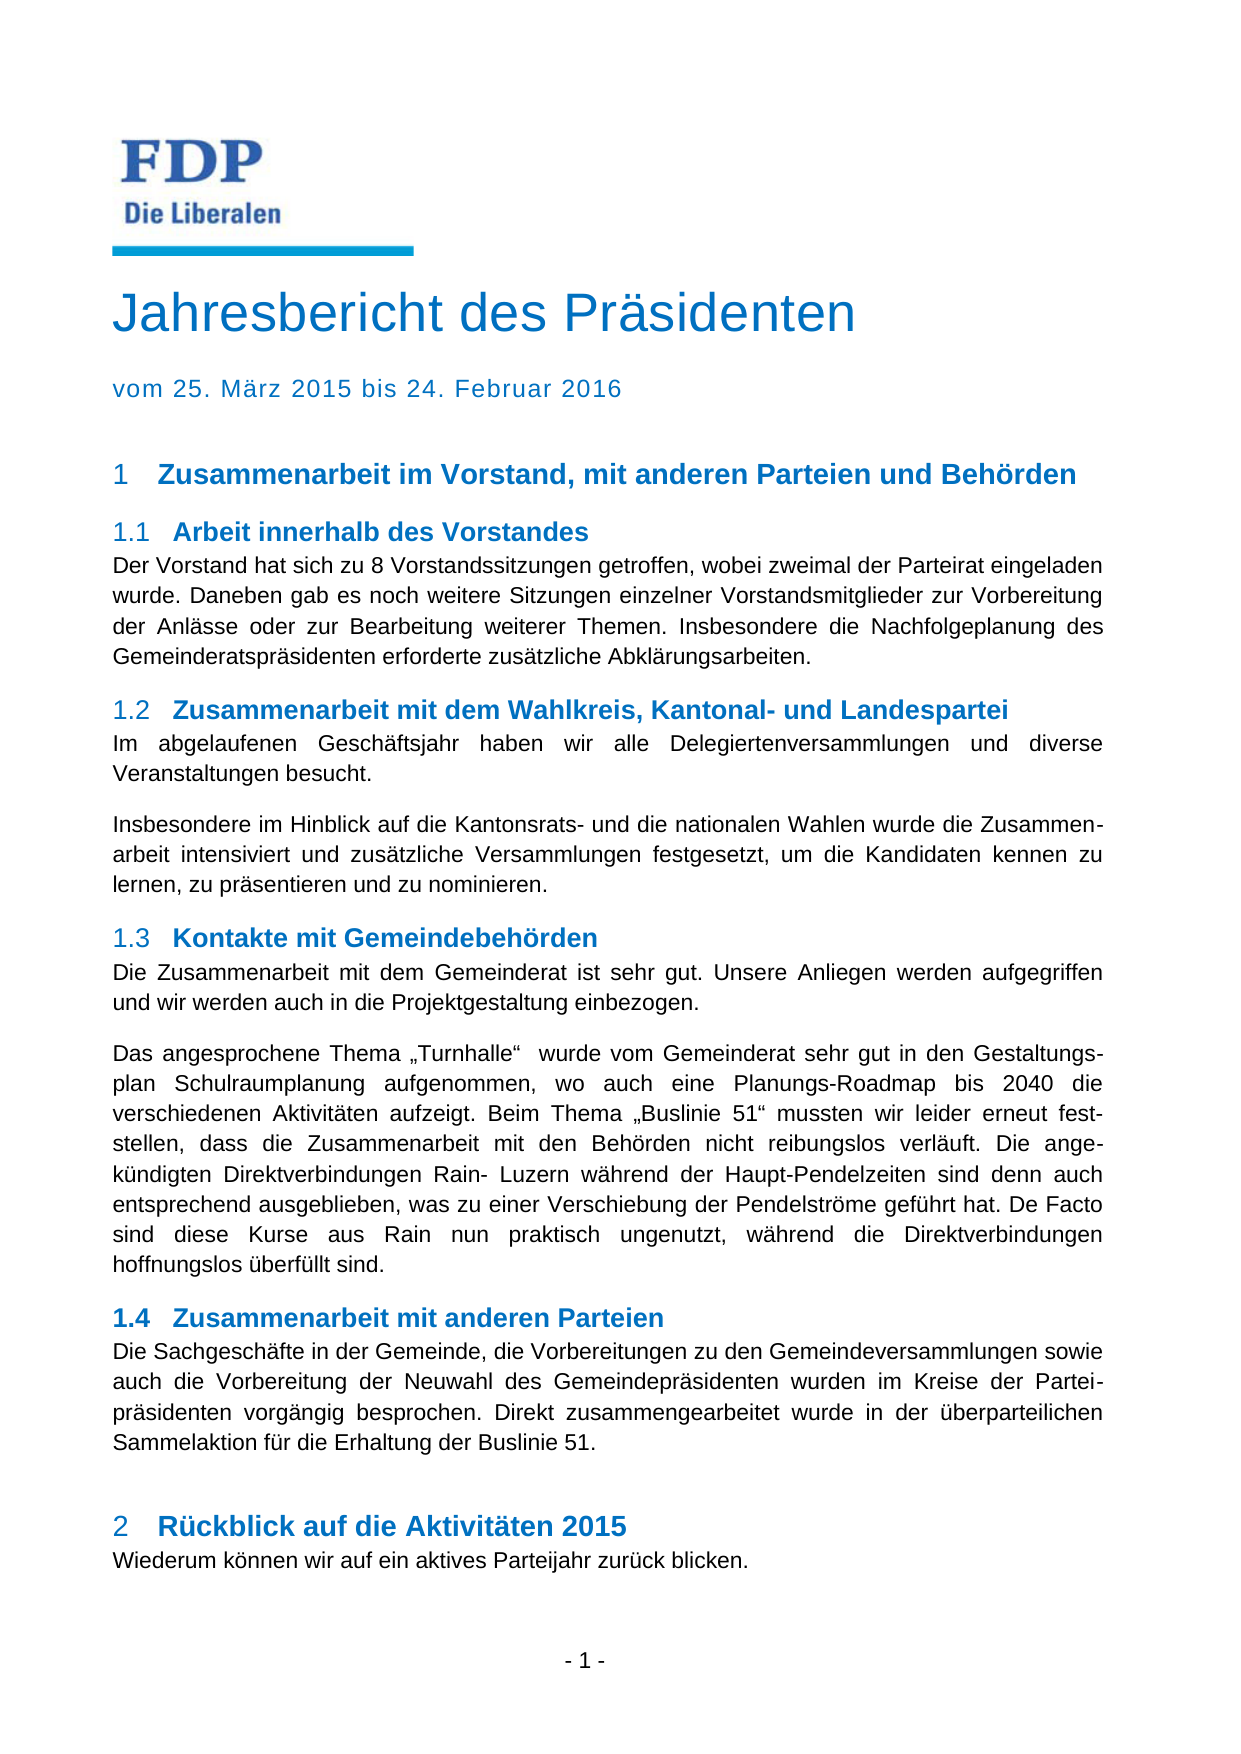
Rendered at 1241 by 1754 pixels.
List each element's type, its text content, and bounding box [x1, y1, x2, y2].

text Die Zusammenarbeit mit dem Gemeinderat ist sehr gut. Unsere Anliegen werden aufgegriffen und wir werden auch in die Projektgestaltung einbezogen. [112, 958, 1104, 1015]
subtitle Arbeit innerhalb des Vorstandes [112, 516, 1104, 547]
text Das angesprochene Thema „Turnhalle“ wurde vom Gemeinderat sehr gut in den Gestaltungsplan Schulraumplanung aufgenommen, wo auch eine Planungs-Roadmap bis 2040 die verschiedenen Aktivitäten aufzeigt. Beim Thema „Buslinie 51“ mussten wir leider erneut fest-stellen, dass die Zusammenarbeit mit den Behörden nicht reibungslos verläuft. Die angekündigten Direktverbindungen Rain- Luzern während der Haupt-Pendelzeiten sind denn auch entsprechend ausgeblieben, was zu einer Verschiebung der Pendelströme geführt hat. De Facto sind diese Kurse aus Rain nun praktisch ungenutzt, während die Direktverbindungen hoffnungslos überfüllt sind. [112, 1040, 1104, 1277]
picture [112, 118, 414, 246]
subtitle Zusammenarbeit mit dem Wahlkreis, Kantonal- und Landespartei [112, 694, 1104, 725]
subtitle Kontakte mit Gemeindebehörden [112, 922, 1104, 954]
subtitle Zusammenarbeit mit anderen Parteien [112, 1302, 1104, 1333]
text Der Vorstand hat sich zu 8 Vorstandssitzungen getroffen, wobei zweimal der Parteirat eingeladen wurde. Daneben gab es noch weitere Sitzungen einzelner Vorstandsmitglieder zur Vorbereitung der Anlässe oder zur Bearbeitung weiterer Themen. Insbesondere die Nachfolgeplanung des Gemeinderatspräsidenten erforderte zusätzliche Abklärungsarbeiten. [112, 552, 1104, 669]
text Wiederum können wir auf ein aktives Parteijahr zurück blicken. [112, 1547, 1104, 1574]
subtitle Rückblick auf die Aktivitäten 2015 [112, 1509, 1104, 1542]
text Insbesondere im Hinblick auf die Kantonsrats- und die nationalen Wahlen wurde die Zusammenarbeit intensiviert und zusätzliche Versammlungen festgesetzt, um die Kandidaten kennen zu lernen, zu präsentieren und zu nominieren. [112, 811, 1104, 898]
text Im abgelaufenen Geschäftsjahr haben wir alle Delegiertenversammlungen und diverse Veranstaltungen besucht. [112, 730, 1104, 786]
subtitle vom 25. März 2015 bis 24. Februar 2016 [112, 374, 1104, 403]
text Die Sachgeschäfte in der Gemeinde, die Vorbereitungen zu den Gemeindeversammlungen sowie auch die Vorbereitung der Neuwahl des Gemeindepräsidenten wurden im Kreise der Parteipräsidenten vorgängig besprochen. Direkt zusammengearbeitet wurde in der überparteilichen Sammelaktion für die Erhaltung der Buslinie 51. [112, 1338, 1104, 1455]
title Jahresbericht des Präsidenten [112, 280, 1104, 343]
subtitle Zusammenarbeit im Vorstand, mit anderen Parteien und Behörden [112, 457, 1104, 490]
